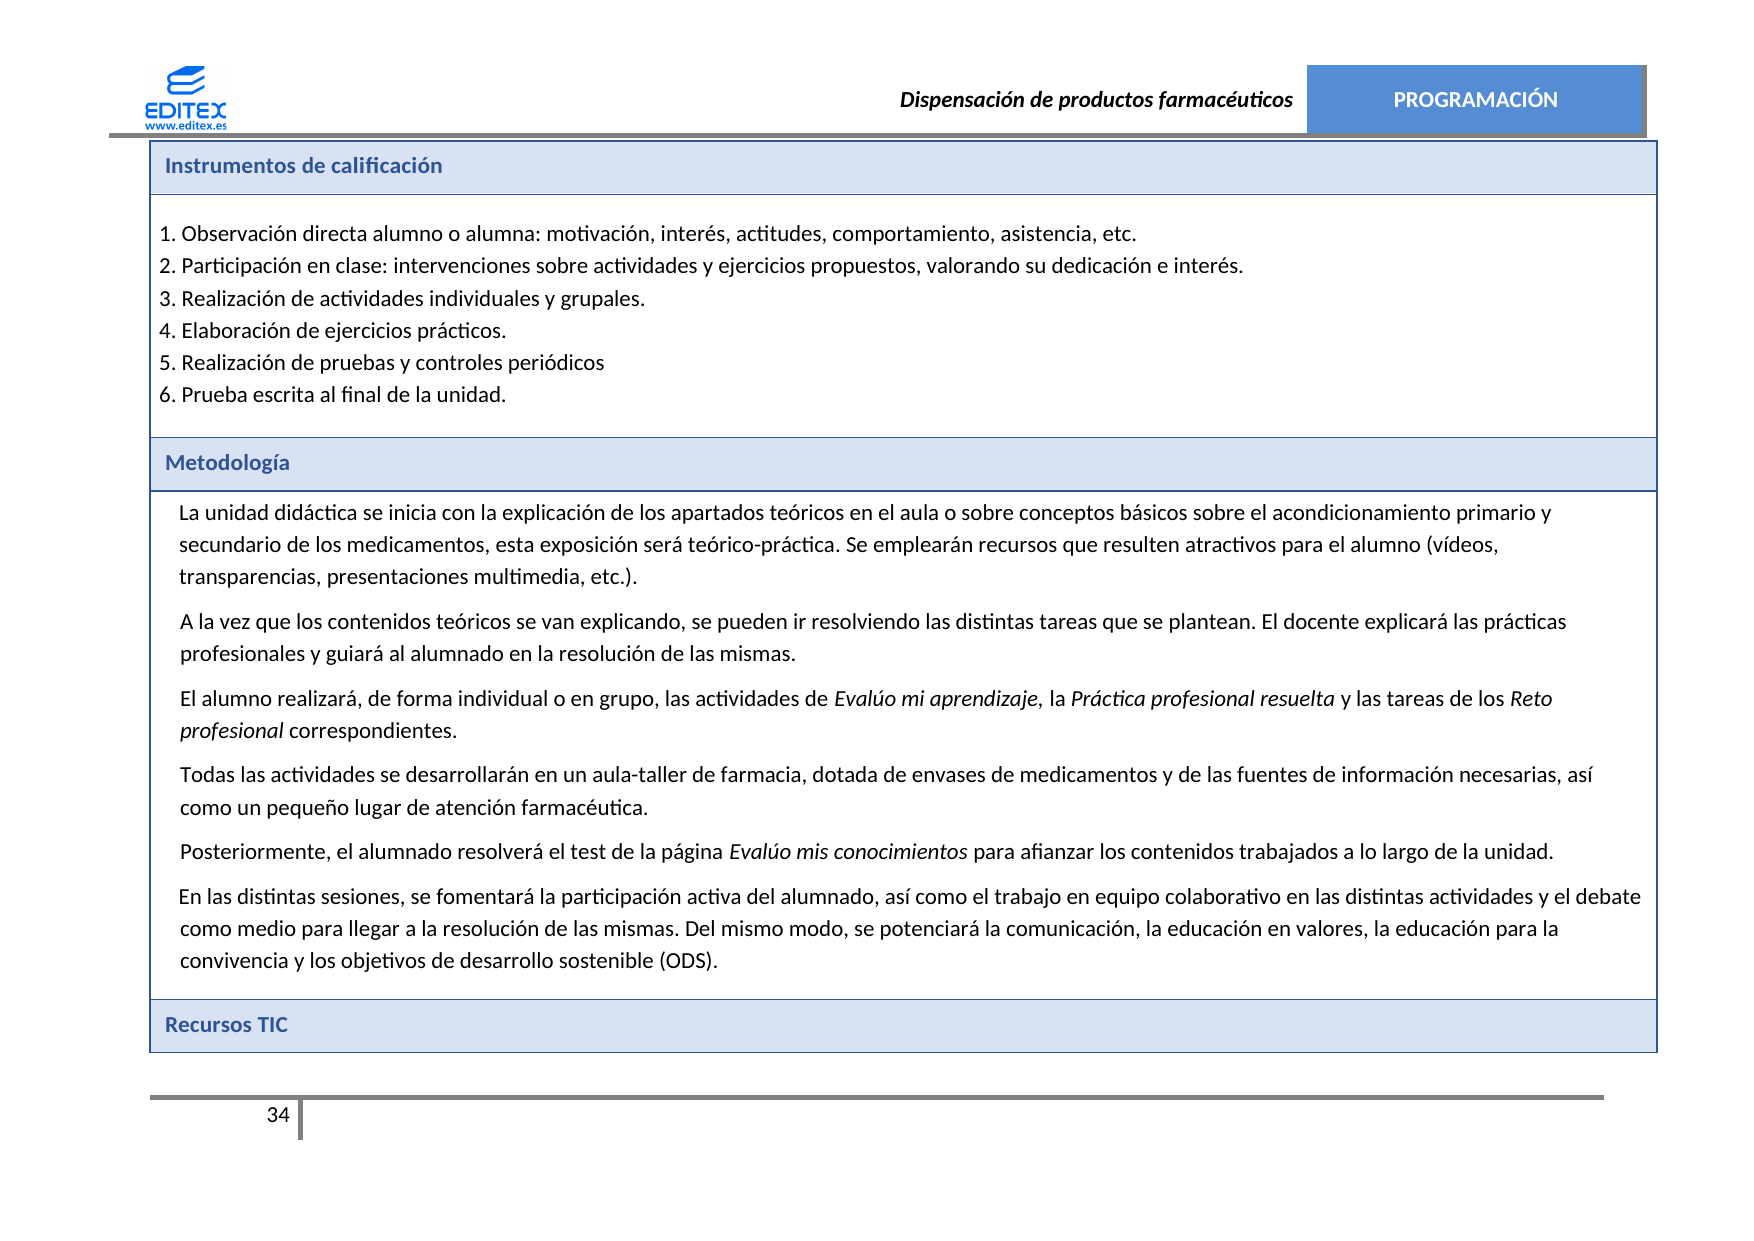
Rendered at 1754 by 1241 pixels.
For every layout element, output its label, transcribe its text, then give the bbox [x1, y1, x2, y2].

picture [145, 66, 227, 132]
table_header Instrumentos de calificación [151, 142, 1656, 193]
table_cell 1. Observación directa alumno o alumna: motivación, interés, actitudes, comportamiento, asistencia, etc. 2. Participación en clase: intervenciones sobre actividades y ejercicios propuestos, valorando su dedicación e interés. 3. Realización de actividades individuales y grupales. 4. Elaboración de ejercicios prácticos. 5. Realización de pruebas y controles periódicos 6. Prueba escrita al final de la unidad. [151, 195, 1656, 437]
table_cell La unidad didáctica se inicia con la explicación de los apartados teóricos en el aula o sobre conceptos básicos sobre el acondicionamiento primario y secundario de los medicamentos, esta exposición será teórico-práctica. Se emplearán recursos que resulten atractivos para el alumno (vídeos, transparencias, presentaciones multimedia, etc.). A la vez que los contenidos teóricos se van explicando, se pueden ir resolviendo las distintas tareas que se plantean. El docente explicará las prácticas profesionales y guiará al alumnado en la resolución de las mismas. El alumno realizará, de forma individual o en grupo, las actividades de Evalúo mi aprendizaje, la Práctica profesional resuelta y las tareas de los Reto profesional correspondientes. Todas las actividades se desarrollarán en un aula-taller de farmacia, dotada de envases de medicamentos y de las fuentes de información necesarias, así como un pequeño lugar de atención farmacéutica. Posteriormente, el alumnado resolverá el test de la página Evalúo mis conocimientos para afianzar los contenidos trabajados a lo largo de la unidad. En las distintas sesiones, se fomentará la participación activa del alumnado, así como el trabajo en equipo colaborativo en las distintas actividades y el debate como medio para llegar a la resolución de las mismas. Del mismo modo, se potenciará la comunicación, la educación en valores, la educación para la convivencia y los objetivos de desarrollo sostenible (ODS). [151, 492, 1656, 998]
table_cell Metodología [151, 438, 1656, 490]
table_cell Recursos TIC [151, 1000, 1656, 1052]
